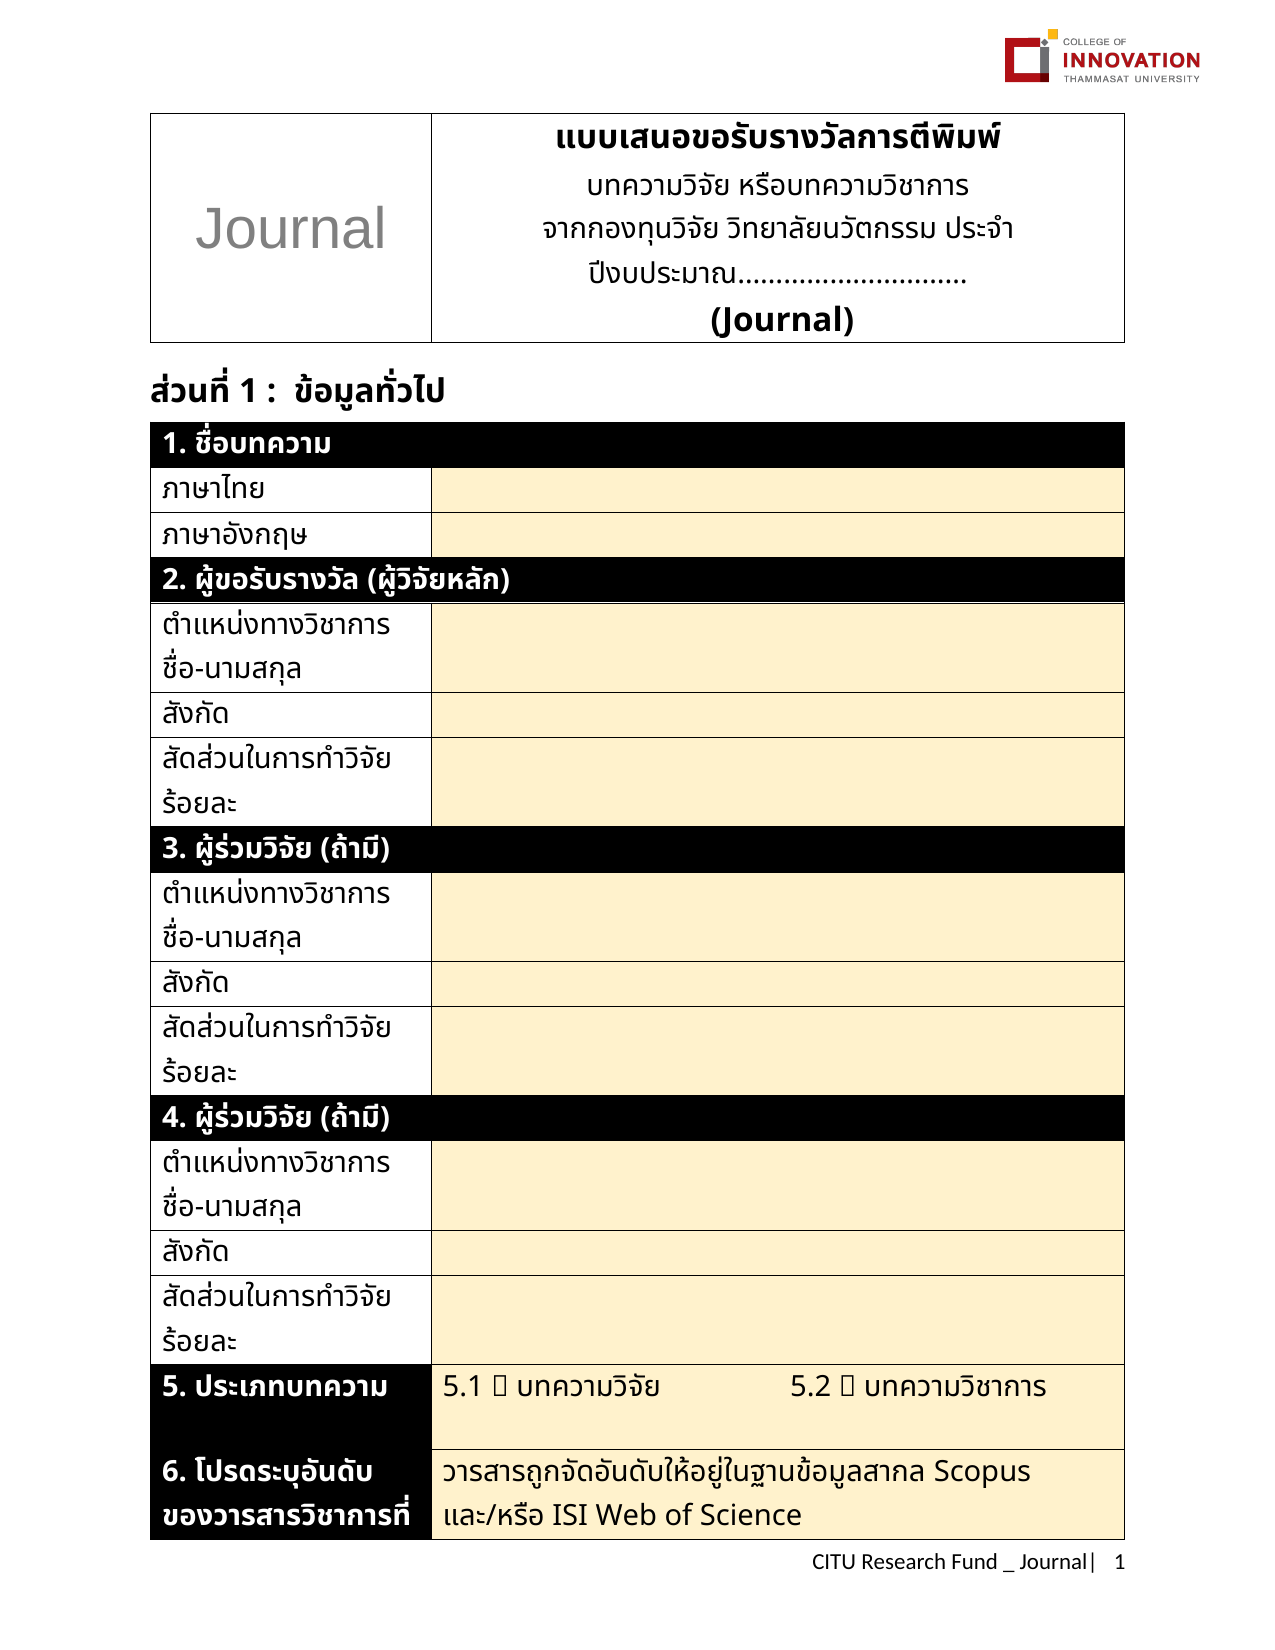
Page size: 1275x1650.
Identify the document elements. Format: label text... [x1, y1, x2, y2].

table_cell 3. ผู้ร่วมวิจัย (ถ้ามี) [151, 827, 1124, 871]
table_cell สัดส่วนในการทำวิจัย ร้อยละ [151, 1276, 431, 1364]
table_cell [432, 738, 1124, 826]
table_header 1. ชื่อบทความ [151, 423, 1124, 467]
table_cell ภาษาอังกฤษ [151, 513, 431, 557]
table_cell [432, 1007, 1124, 1095]
table_cell 5.1  บทความวิจัย 5.2  บทความวิชาการ [432, 1365, 1124, 1449]
table_cell ตำแหน่งทางวิชาการ ชื่อ-นามสกุล [151, 604, 431, 692]
table_cell [432, 873, 1124, 961]
table_cell [432, 468, 1124, 512]
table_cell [432, 1450, 1124, 1539]
picture [1005, 29, 1200, 85]
table_cell 2. ผู้ขอรับรางวัล (ผู้วิจัยหลัก) [151, 558, 1124, 602]
table_cell [432, 604, 1124, 692]
table_cell 4. ผู้ร่วมวิจัย (ถ้ามี) [151, 1096, 431, 1140]
table_cell ภาษาไทย [151, 468, 431, 512]
table_cell สัดส่วนในการทำวิจัย ร้อยละ [151, 1007, 431, 1095]
table_cell สัดส่วนในการทำวิจัย ร้อยละ [151, 738, 431, 826]
table_cell [432, 1141, 1124, 1230]
table_cell สังกัด [151, 693, 431, 737]
table_cell [432, 513, 1124, 557]
table_header แบบเสนอขอรับรางวัลการตีพิมพ์ บทความวิจัย หรือบทความวิชาการ จากกองทุนวิจัย วิทยาลัยนวัตกรรม ประจำปีงบประมาณ………………………… (Journal) [432, 114, 1124, 342]
table_cell สังกัด [151, 962, 431, 1006]
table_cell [151, 1450, 431, 1539]
table_cell 5. ประเภทบทความ [151, 1365, 431, 1449]
table_cell [432, 693, 1124, 737]
table_cell ตำแหน่งทางวิชาการ ชื่อ-นามสกุล [151, 1141, 431, 1230]
table_header Journal [151, 114, 431, 342]
table_cell [432, 1231, 1124, 1275]
table_cell ตำแหน่งทางวิชาการ ชื่อ-นามสกุล [151, 873, 431, 961]
table_cell สังกัด [151, 1231, 431, 1275]
text ส่วนที่ 1 : ข้อมูลทั่วไป [150, 367, 1125, 418]
table_cell [432, 962, 1124, 1006]
table_cell [432, 1096, 1124, 1140]
table_cell [432, 1276, 1124, 1364]
